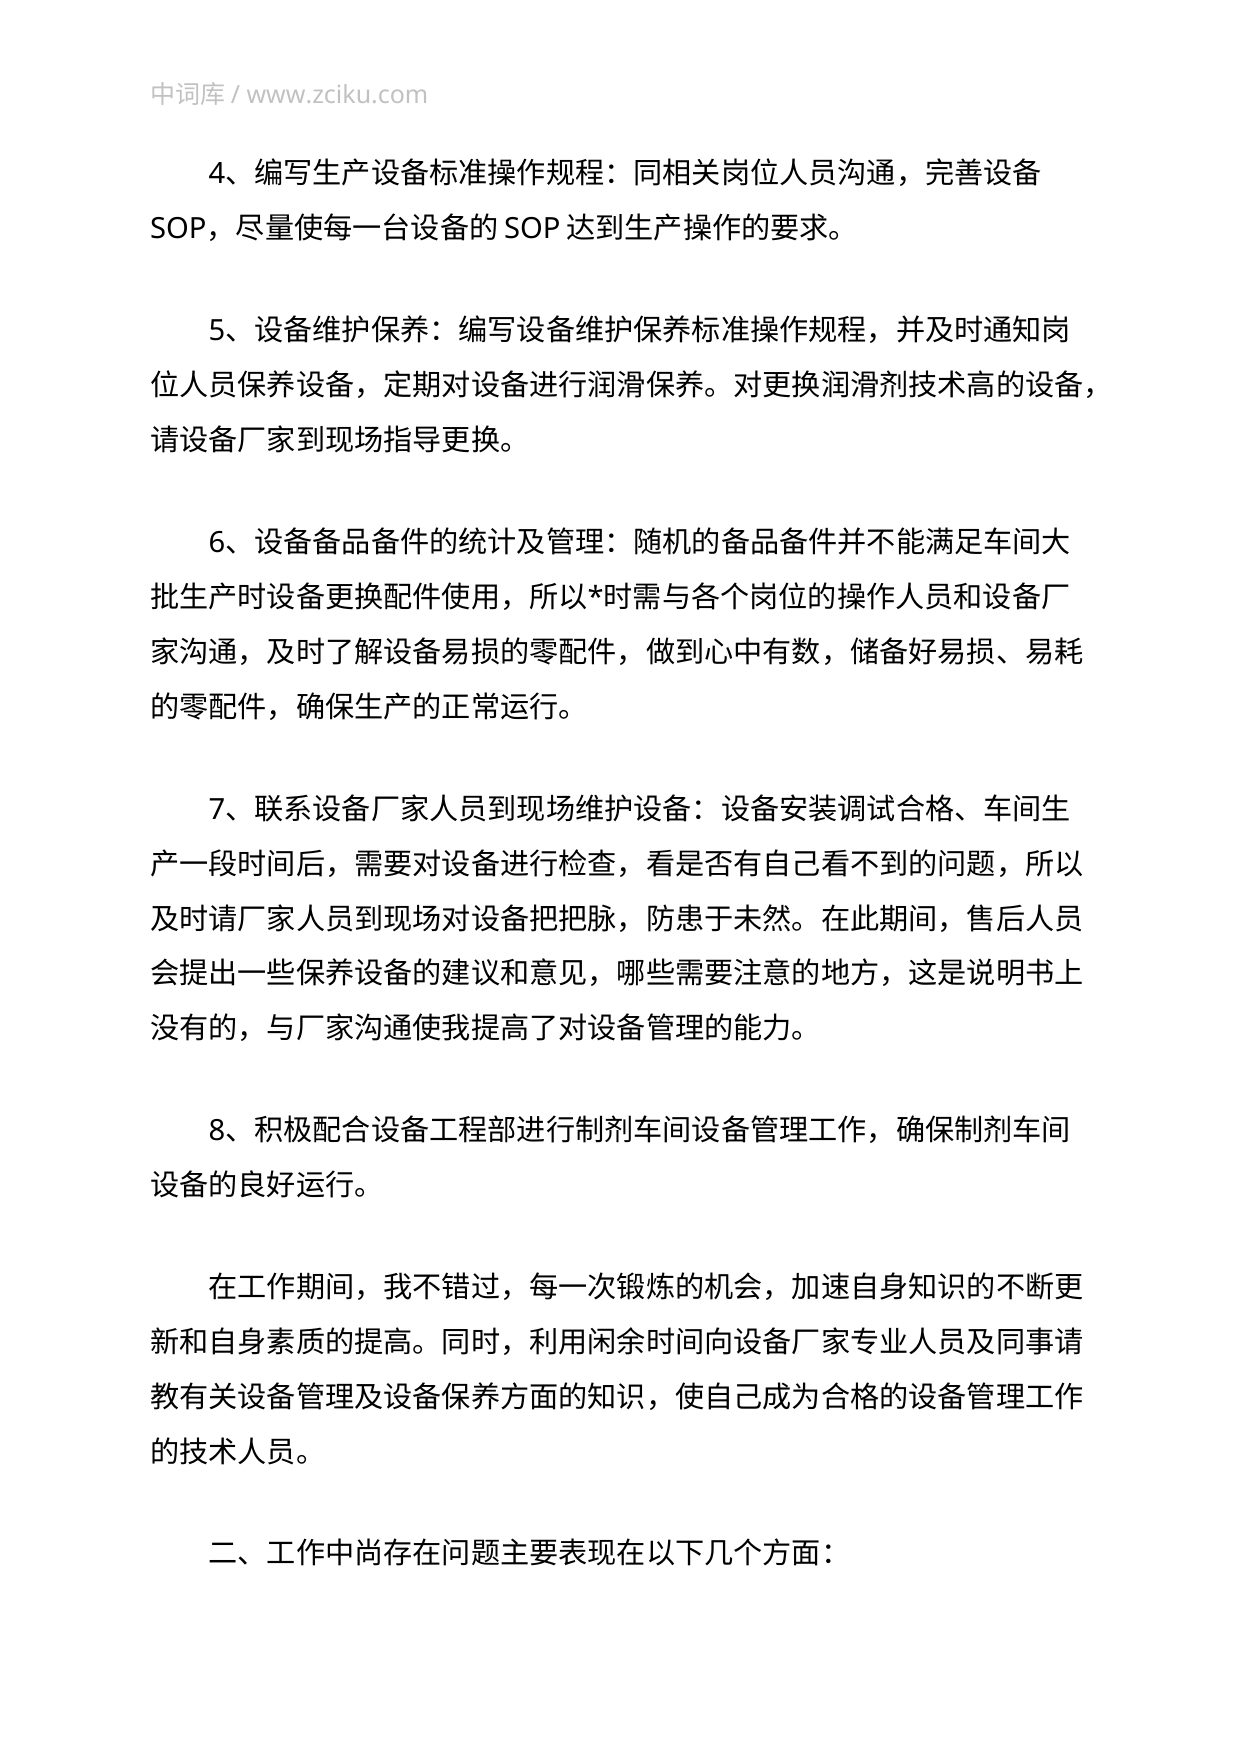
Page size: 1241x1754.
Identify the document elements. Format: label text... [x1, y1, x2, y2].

text 在工作期间，我不错过，每一次锻炼的机会，加速自身知识的不断更新和自身素质的提高。同时，利用闲余时间向设备厂家专业人员及同事请教有关设备管理及设备保养方面的知识，使自己成为合格的设备管理工作的技术人员。 [150, 1263, 1090, 1471]
text 6、设备备品备件的统计及管理：随机的备品备件并不能满足车间大批生产时设备更换配件使用，所以*时需与各个岗位的操作人员和设备厂家沟通，及时了解设备易损的零配件，做到心中有数，储备好易损、易耗的零配件，确保生产的正常运行。 [150, 519, 1090, 726]
text 8、积极配合设备工程部进行制剂车间设备管理工作，确保制剂车间设备的良好运行。 [150, 1107, 1090, 1204]
text 4、编写生产设备标准操作规程：同相关岗位人员沟通，完善设备SOP，尽量使每一台设备的SOP达到生产操作的要求。 [150, 150, 1090, 247]
text 7、联系设备厂家人员到现场维护设备：设备安装调试合格、车间生产一段时间后，需要对设备进行检查，看是否有自己看不到的问题，所以及时请厂家人员到现场对设备把把脉，防患于未然。在此期间，售后人员会提出一些保养设备的建议和意见，哪些需要注意的地方，这是说明书上没有的，与厂家沟通使我提高了对设备管理的能力。 [150, 785, 1090, 1047]
text 二、工作中尚存在问题主要表现在以下几个方面： [150, 1530, 1090, 1572]
text 5、设备维护保养：编写设备维护保养标准操作规程，并及时通知岗位人员保养设备，定期对设备进行润滑保养。对更换润滑剂技术高的设备，请设备厂家到现场指导更换。 [150, 307, 1090, 459]
